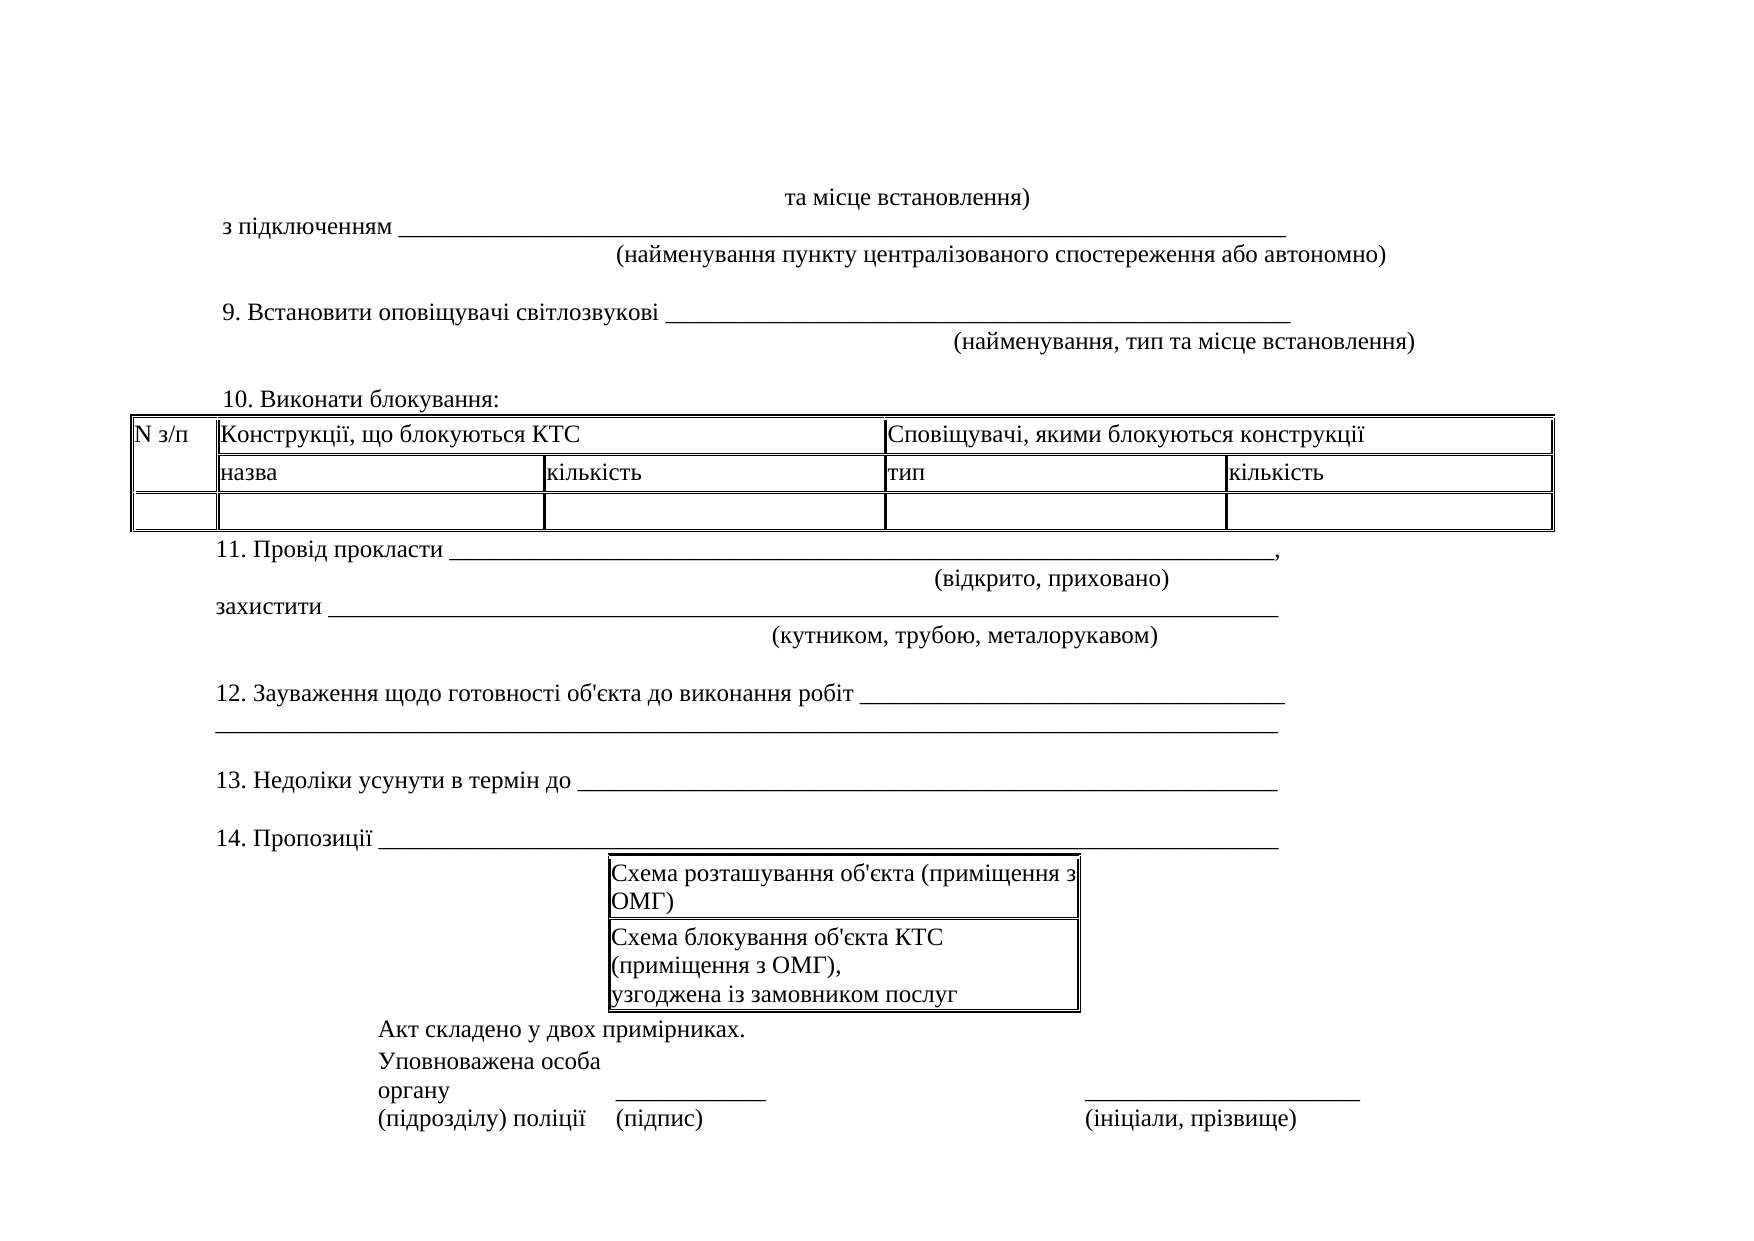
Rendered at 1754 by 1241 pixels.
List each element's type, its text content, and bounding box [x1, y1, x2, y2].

table_header Конструкції, що блокуються КТС [218, 416, 885, 453]
table_cell 11. Провід прокласти __________________________________________________________________, (відкрито, приховано) захистити ____________________________________________________________________________ (кутником, трубою, металорукавом) 12. Зауваження щодо готовності об'єкта до виконання робіт __________________________________ _____________________________________________________________________________________ 13. Недоліки усунути в термін до ________________________________________________________ 14. Пропозиції ________________________________________________________________________ [213, 529, 1622, 853]
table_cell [1083, 1045, 1378, 1134]
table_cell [614, 1045, 1083, 1134]
table_header Сповіщувачі, якими блокуються конструкції [885, 418, 1553, 453]
table_cell [1228, 494, 1551, 529]
table_header Схема розташування об'єкта (приміщення з ОМГ) [609, 856, 1079, 917]
table_cell Акт складено у двох примірниках. [376, 1009, 1378, 1044]
table_cell [220, 494, 543, 529]
table_cell кількість [546, 456, 884, 491]
table_cell [132, 491, 218, 529]
table_cell тип [887, 456, 1225, 491]
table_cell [220, 177, 1643, 414]
table_cell кількість [1228, 456, 1551, 491]
table_cell [546, 494, 884, 529]
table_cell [376, 1045, 614, 1134]
table_cell Схема блокування об'єкта КТС (приміщення з ОМГ), узгоджена із замовником послуг [611, 920, 1077, 1009]
table_header N з/п [134, 416, 218, 491]
table_cell назва [220, 456, 543, 491]
table_cell [887, 494, 1225, 529]
